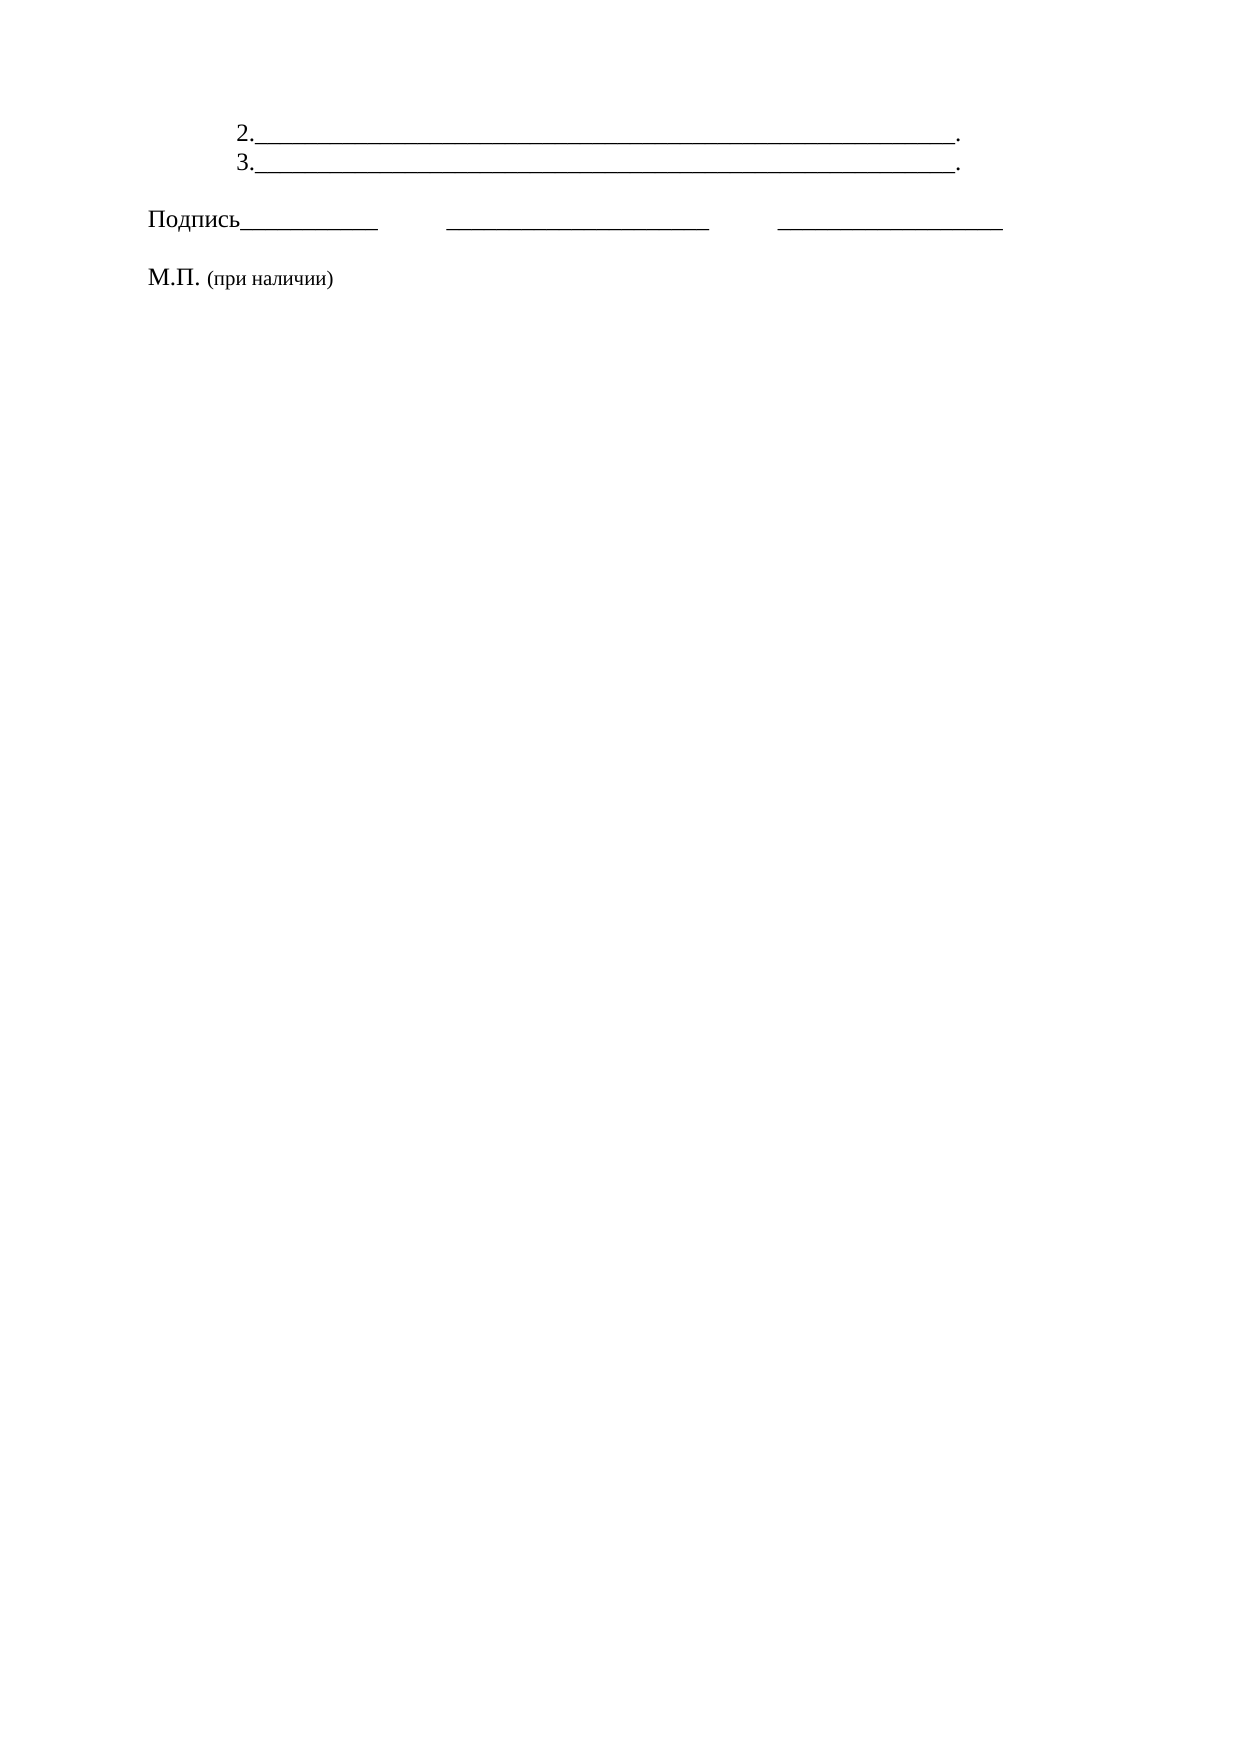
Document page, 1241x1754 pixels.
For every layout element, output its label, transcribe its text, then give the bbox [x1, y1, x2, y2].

text Подпись___________ _____________________ __________________ [148, 204, 1107, 233]
text М.П. (при наличии) [148, 262, 1107, 291]
text 3.________________________________________________________. [236, 147, 1107, 176]
text 2.________________________________________________________. [236, 118, 1107, 147]
